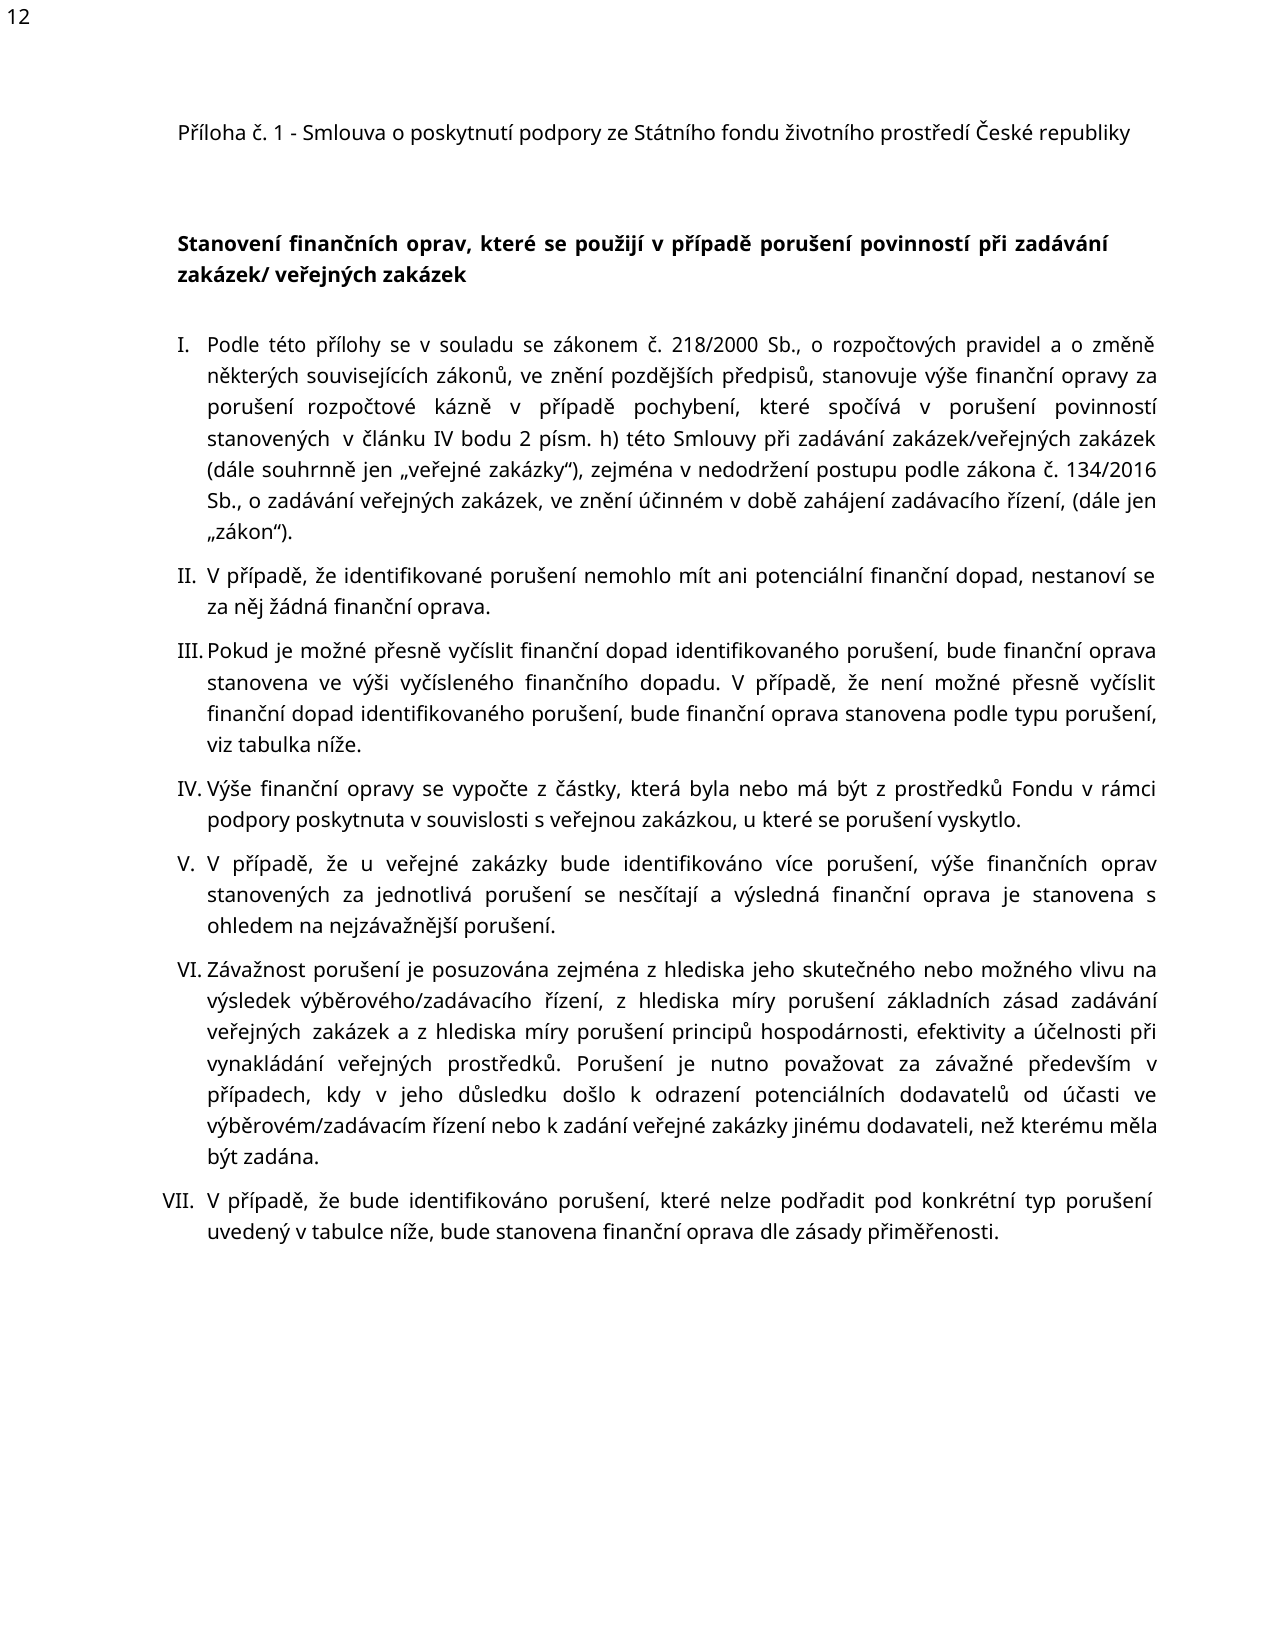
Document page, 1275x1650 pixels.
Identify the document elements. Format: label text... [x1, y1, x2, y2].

list Závažnost porušení je posuzována zejména z hlediska jeho skutečného nebo možného vlivu na výsledek výběrového/zadávacího řízení, z hlediska míry porušení základních zásad zadávání veřejných zakázek a z hlediska míry porušení principů hospodárnosti, efektivity a účelnosti při vynakládání veřejných prostředků. Porušení je nutno považovat za závažné především v případech, kdy v jeho důsledku došlo k odrazení potenciálních dodavatelů od účasti ve výběrovém/zadávacím řízení nebo k zadání veřejné zakázky jinému dodavateli, než kterému měla být zadána. [177, 955, 1158, 1171]
list Podle této přílohy se v souladu se zákonem č. 218/2000 Sb., o rozpočtových pravidel a o změně některých souvisejících zákonů, ve znění pozdějších předpisů, stanovuje výše finanční opravy za porušení rozpočtové kázně v případě pochybení, které spočívá v porušení povinností stanovených v článku IV bodu 2 písm. h) této Smlouvy při zadávání zakázek/veřejných zakázek (dále souhrnně jen „veřejné zakázky“), zejména v nedodržení postupu podle zákona č. 134/2016 Sb., o zadávání veřejných zakázek, ve znění účinném v době zahájení zadávacího řízení, (dále jen „zákon“). [177, 330, 1157, 546]
list V případě, že bude identifikováno porušení, které nelze podřadit pod konkrétní typ porušení uvedený v tabulce níže, bude stanovena finanční oprava dle zásady přiměřenosti. [162, 1186, 1153, 1246]
subtitle Stanovení finančních oprav, které se použijí v případě porušení povinností při zadávání zakázek/ veřejných zakázek [177, 229, 1181, 289]
list Pokud je možné přesně vyčíslit finanční dopad identifikovaného porušení, bude finanční oprava stanovena ve výši vyčísleného finančního dopadu. V případě, že není možné přesně vyčíslit finanční dopad identifikovaného porušení, bude finanční oprava stanovena podle typu porušení, viz tabulka níže. [177, 636, 1157, 758]
list Výše finanční opravy se vypočte z částky, která byla nebo má být z prostředků Fondu v rámci podpory poskytnuta v souvislosti s veřejnou zakázkou, u které se porušení vyskytlo. [177, 774, 1157, 833]
list V případě, že u veřejné zakázky bude identifikováno více porušení, výše finančních oprav stanovených za jednotlivá porušení se nesčítají a výsledná finanční oprava je stanovena s ohledem na nejzávažnější porušení. [177, 849, 1157, 940]
text Příloha č. 1 - Smlouva o poskytnutí podpory ze Státního fondu životního prostředí České republiky [177, 118, 1181, 146]
list V případě, že identifikované porušení nemohlo mít ani potenciální finanční dopad, nestanoví se za něj žádná finanční oprava. [177, 561, 1156, 621]
